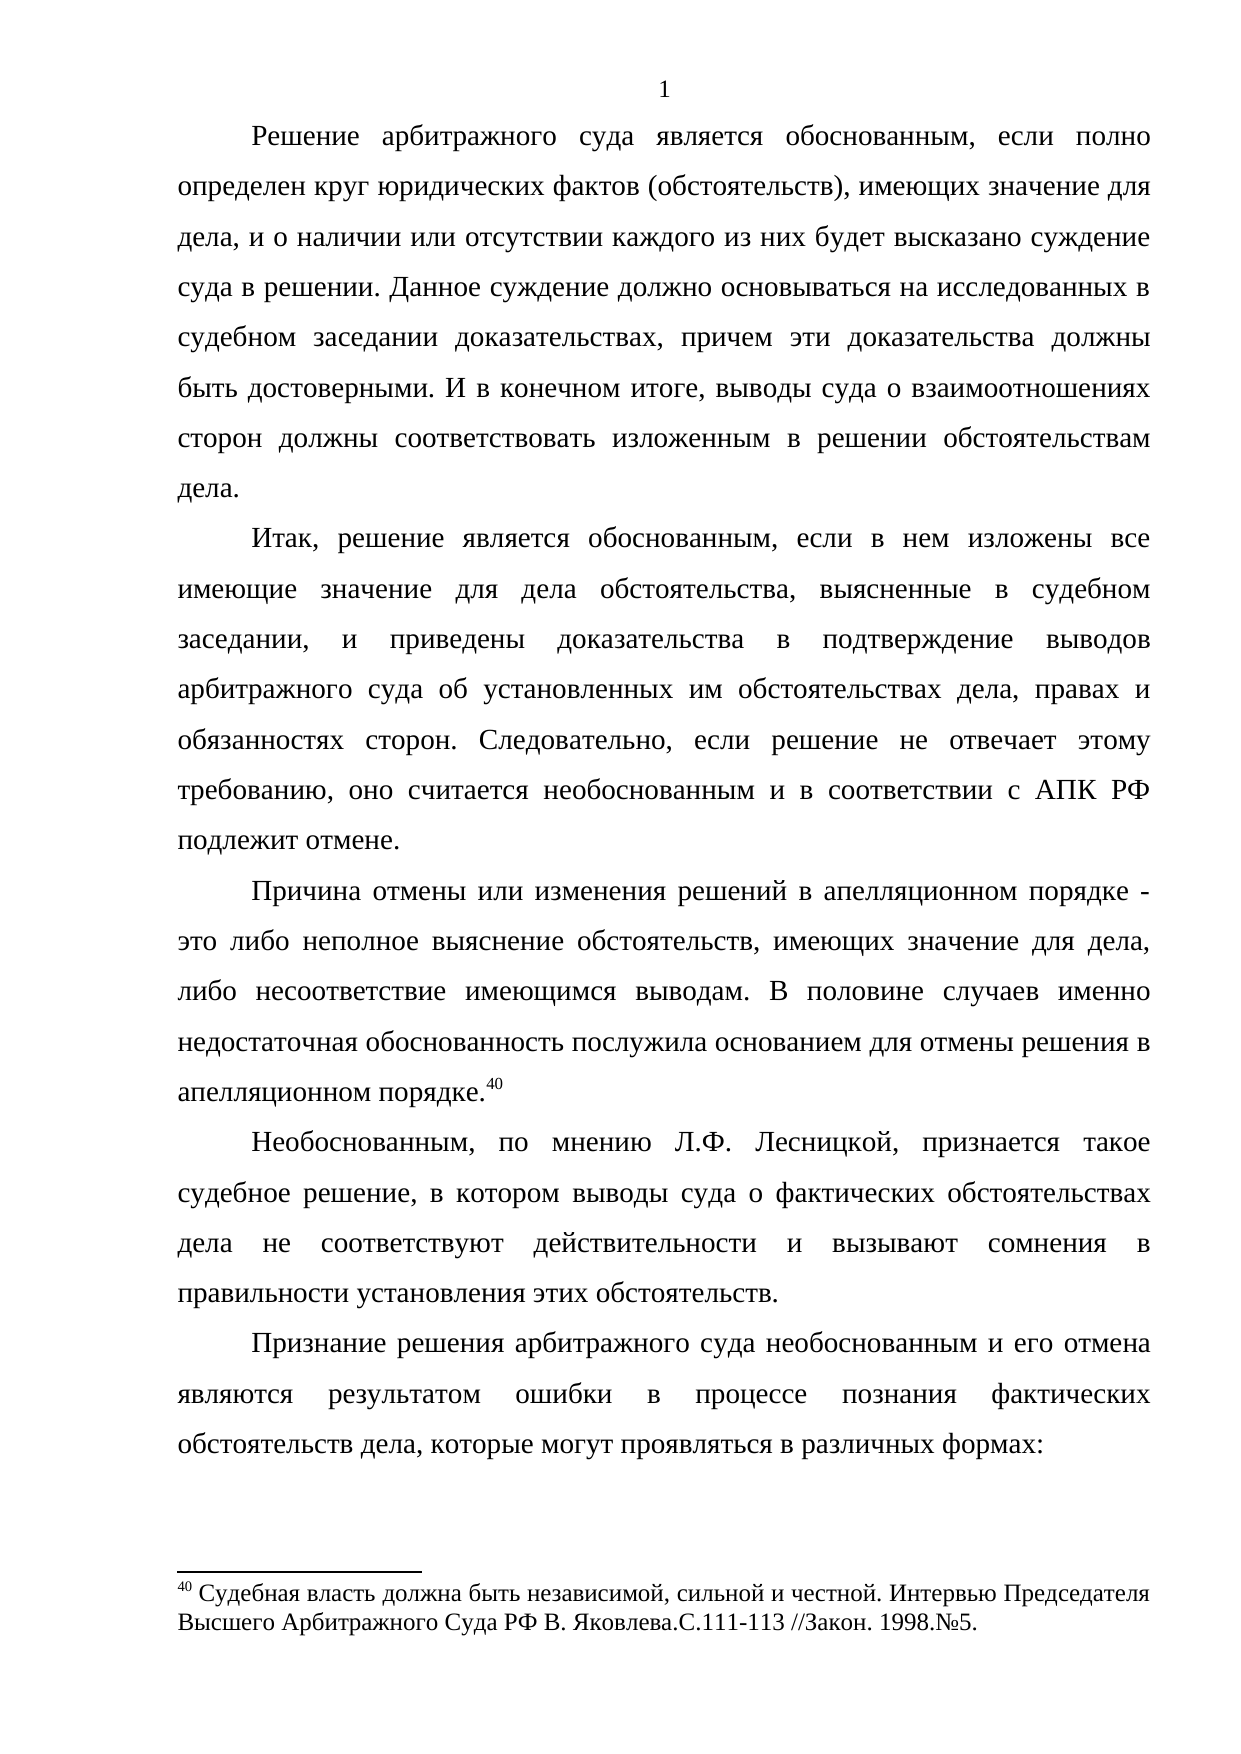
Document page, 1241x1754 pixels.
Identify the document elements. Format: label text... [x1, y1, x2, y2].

text Причина отмены или изменения решений в апелляционном порядке - это либо неполное выяснение обстоятельств, имеющих значение для дела, либо несоответствие имеющимся выводам. В половине случаев именно недостаточная обоснованность послужила основанием для отмены решения в апелляционном порядке. [177, 873, 1152, 1108]
text Необоснованным, по мнению Л.Ф. Лесницкой, признается такое судебное решение, в котором выводы суда о фактических обстоятельствах дела не соответствуют действительности и вызывают сомнения в правильности установления этих обстоятельств. [177, 1124, 1152, 1309]
text Признание решения арбитражного суда необоснованным и его отмена являются результатом ошибки в процессе познания фактических обстоятельств дела, которые могут проявляться в различных формах: [177, 1326, 1152, 1460]
text Решение арбитражного суда является обоснованным, если полно определен круг юридических фактов (обстоятельств), имеющих значение для дела, и о наличии или отсутствии каждого из них будет высказано суждение суда в решении. Данное суждение должно основываться на исследованных в судебном заседании доказательствах, причем эти доказательства должны быть достоверными. И в конечном итоге, выводы суда о взаимоотношениях сторон должны соответствовать изложенным в решении обстоятельствам дела. [177, 118, 1152, 504]
text Итак, решение является обоснованным, если в нем изложены все имеющие значение для дела обстоятельства, выясненные в судебном заседании, и приведены доказательства в подтверждение выводов арбитражного суда об установленных им обстоятельствах дела, правах и обязанностях сторон. Следовательно, если решение не отвечает этому требованию, оно считается необоснованным и в соответствии с АПК РФ подлежит отмене. [177, 521, 1152, 856]
